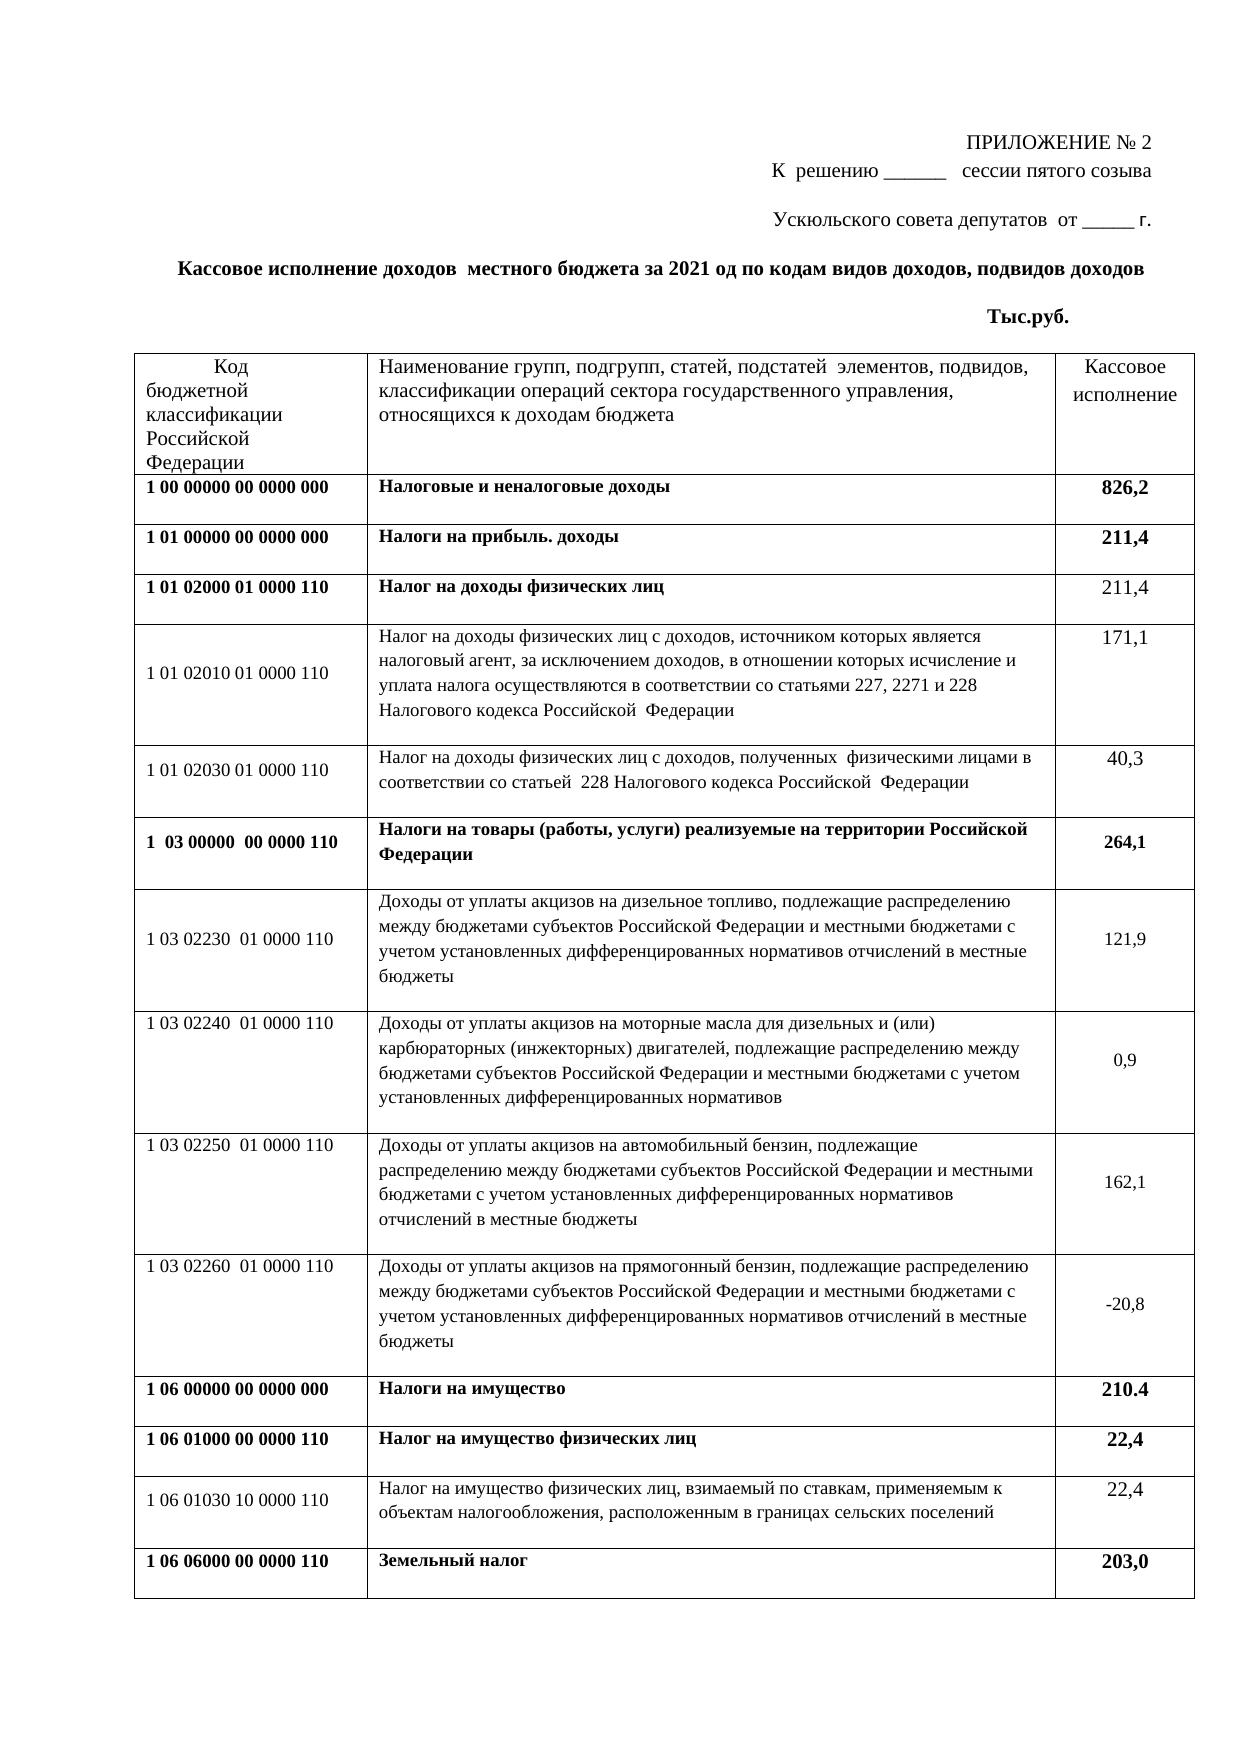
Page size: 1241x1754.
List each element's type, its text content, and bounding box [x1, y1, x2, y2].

table_cell Налоги на имущество [368, 1377, 1055, 1426]
table_cell Налог на доходы физических лиц [368, 575, 1055, 623]
table_cell 1 03 02260 01 0000 110 [135, 1255, 367, 1376]
table_header Кассовое исполнение [1056, 354, 1194, 474]
table_cell 1 01 00000 00 0000 000 [135, 525, 367, 574]
table_cell 826,2 [1056, 475, 1194, 524]
table_cell Доходы от уплаты акцизов на прямогонный бензин, подлежащие распределению между бюджетами субъектов Российской Федерации и местными бюджетами с учетом установленных дифференцированных нормативов отчислений в местные бюджеты [368, 1255, 1055, 1376]
table_cell 171,1 [1056, 625, 1194, 745]
table_cell 210.4 [1056, 1377, 1194, 1426]
table_cell Налог на доходы физических лиц с доходов, источником которых является налоговый агент, за исключением доходов, в отношении которых исчисление и уплата налога осуществляются в соответствии со статьями 227, 2271 и 228 Налогового кодекса Российской Федерации [368, 625, 1055, 745]
table_cell Земельный налог [368, 1549, 1055, 1597]
table_cell 1 06 06000 00 0000 110 [135, 1549, 367, 1597]
table_cell 1 03 02230 01 0000 110 [135, 890, 367, 1011]
table_cell Налог на имущество физических лиц [368, 1427, 1055, 1476]
table_cell Доходы от уплаты акцизов на автомобильный бензин, подлежащие распределению между бюджетами субъектов Российской Федерации и местными бюджетами с учетом установленных дифференцированных нормативов отчислений в местные бюджеты [368, 1134, 1055, 1254]
table_cell Налог на доходы физических лиц с доходов, полученных физическими лицами в соответствии со статьей 228 Налогового кодекса Российской Федерации [368, 746, 1055, 817]
table_cell Налоги на товары (работы, услуги) реализуемые на территории Российской Федерации [368, 818, 1055, 889]
text Ускюльского совета депутатов от _____ г. [177, 206, 1152, 231]
table_cell 1 06 01030 10 0000 110 [135, 1477, 367, 1548]
table_cell 121,9 [1056, 890, 1194, 1011]
text ПРИЛОЖЕНИЕ № 2 К решению ______ сессии пятого созыва [177, 130, 1152, 182]
table_cell 1 06 00000 00 0000 000 [135, 1377, 367, 1426]
table_cell Налоговые и неналоговые доходы [368, 475, 1055, 524]
table_header Код бюджетной классификации Российской Федерации [135, 354, 367, 474]
table_cell 22,4 [1056, 1477, 1194, 1548]
table_cell 1 06 01000 00 0000 110 [135, 1427, 367, 1476]
table_cell 1 01 02030 01 0000 110 [135, 746, 367, 817]
table_cell 40,3 [1056, 746, 1194, 817]
table_cell Доходы от уплаты акцизов на дизельное топливо, подлежащие распределению между бюджетами субъектов Российской Федерации и местными бюджетами с учетом установленных дифференцированных нормативов отчислений в местные бюджеты [368, 890, 1055, 1011]
table_cell 1 01 02010 01 0000 110 [135, 625, 367, 745]
table_cell 0,9 [1056, 1012, 1194, 1133]
text Тыс.руб. [294, 304, 1149, 328]
table_cell 211,4 [1056, 575, 1194, 623]
table_cell 1 03 00000 00 0000 110 [135, 818, 367, 889]
table_cell 211,4 [1056, 525, 1194, 574]
table_cell 1 00 00000 00 0000 000 [135, 475, 367, 524]
table_header Наименование групп, подгрупп, статей, подстатей элементов, подвидов, классификации операций сектора государственного управления, относящихся к доходам бюджета [368, 354, 1055, 474]
table_cell Налоги на прибыль. доходы [368, 525, 1055, 574]
table_cell 1 03 02240 01 0000 110 [135, 1012, 367, 1133]
table_cell 22,4 [1056, 1427, 1194, 1476]
table_cell 1 01 02000 01 0000 110 [135, 575, 367, 623]
text Кассовое исполнение доходов местного бюджета за 2021 од по кодам видов доходов, подвидов доходов [177, 256, 1152, 280]
table_cell 162,1 [1056, 1134, 1194, 1254]
table_cell Доходы от уплаты акцизов на моторные масла для дизельных и (или) карбюраторных (инжекторных) двигателей, подлежащие распределению между бюджетами субъектов Российской Федерации и местными бюджетами с учетом установленных дифференцированных нормативов [368, 1012, 1055, 1133]
table_cell -20,8 [1056, 1255, 1194, 1376]
table_cell 264,1 [1056, 818, 1194, 889]
table_cell 203,0 [1056, 1549, 1194, 1597]
table_cell Налог на имущество физических лиц, взимаемый по ставкам, применяемым к объектам налогообложения, расположенным в границах сельских поселений [368, 1477, 1055, 1548]
table_cell 1 03 02250 01 0000 110 [135, 1134, 367, 1254]
